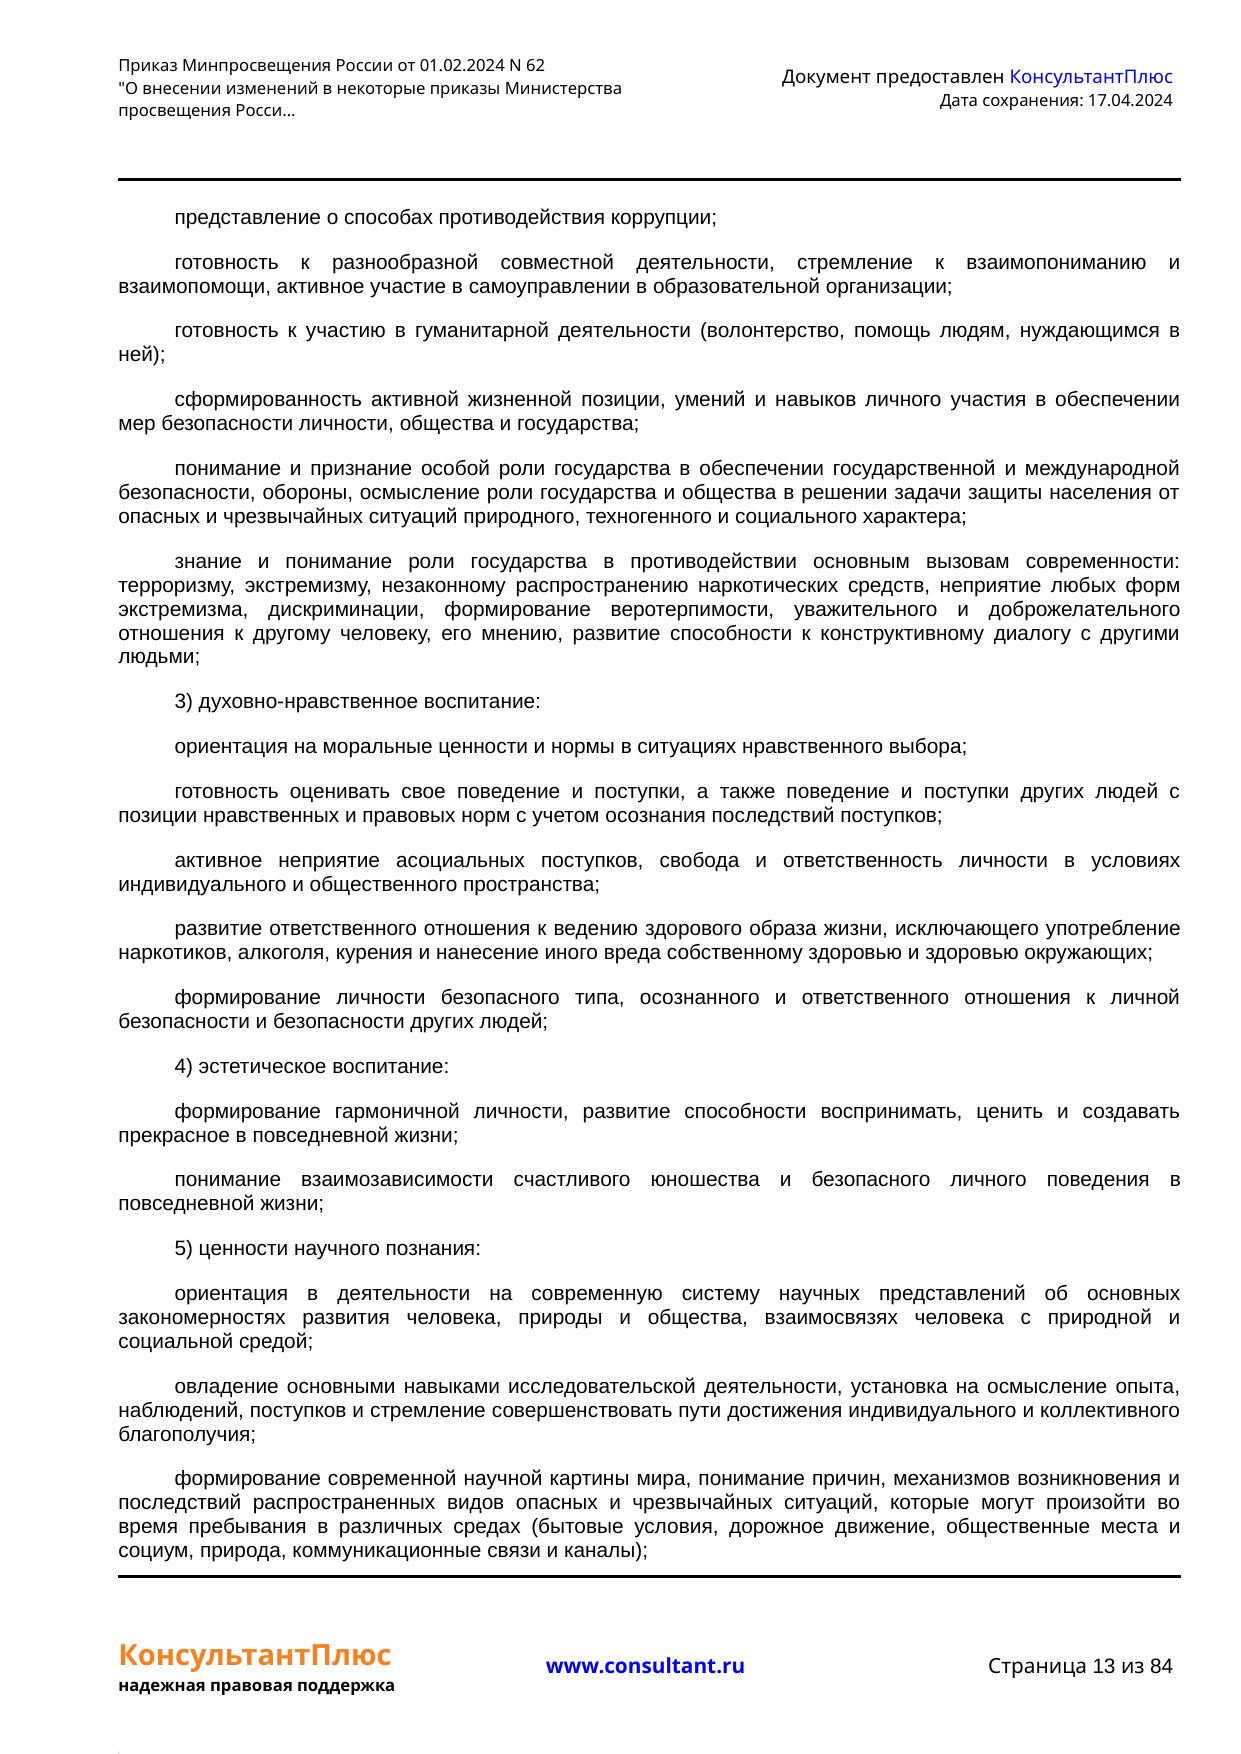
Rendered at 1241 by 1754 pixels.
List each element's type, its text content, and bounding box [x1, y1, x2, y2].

text понимание и признание особой роли государства в обеспечении государственной и международной безопасности, обороны, осмысление роли государства и общества в решении задачи защиты населения от опасных и чрезвычайных ситуаций природного, техногенного и социального характера; [118, 456, 1181, 528]
text формирование гармоничной личности, развитие способности воспринимать, ценить и создавать прекрасное в повседневной жизни; [118, 1098, 1181, 1146]
text ориентация на моральные ценности и нормы в ситуациях нравственного выбора; [118, 734, 1181, 758]
text 4) эстетическое воспитание: [118, 1054, 1181, 1078]
text 5) ценности научного познания: [118, 1236, 1181, 1260]
text ориентация в деятельности на современную систему научных представлений об основных закономерностях развития человека, природы и общества, взаимосвязях человека с природной и социальной средой; [118, 1281, 1181, 1353]
text формирование современной научной картины мира, понимание причин, механизмов возникновения и последствий распространенных видов опасных и чрезвычайных ситуаций, которые могут произойти во время пребывания в различных средах (бытовые условия, дорожное движение, общественные места и социум, природа, коммуникационные связи и каналы); [118, 1466, 1181, 1562]
text развитие ответственного отношения к ведению здорового образа жизни, исключающего употребление наркотиков, алкоголя, курения и нанесение иного вреда собственному здоровью и здоровью окружающих; [118, 916, 1181, 964]
text формирование личности безопасного типа, осознанного и ответственного отношения к личной безопасности и безопасности других людей; [118, 985, 1181, 1033]
text овладение основными навыками исследовательской деятельности, установка на осмысление опыта, наблюдений, поступков и стремление совершенствовать пути достижения индивидуального и коллективного благополучия; [118, 1373, 1181, 1445]
text готовность к разнообразной совместной деятельности, стремление к взаимопониманию и взаимопомощи, активное участие в самоуправлении в образовательной организации; [118, 249, 1181, 297]
text представление о способах противодействия коррупции; [118, 205, 1181, 229]
text готовность к участию в гуманитарной деятельности (волонтерство, помощь людям, нуждающимся в ней); [118, 318, 1181, 366]
text понимание взаимозависимости счастливого юношества и безопасного личного поведения в повседневной жизни; [118, 1167, 1181, 1215]
text знание и понимание роли государства в противодействии основным вызовам современности: терроризму, экстремизму, незаконному распространению наркотических средств, неприятие любых форм экстремизма, дискриминации, формирование веротерпимости, уважительного и доброжелательного отношения к другому человеку, его мнению, развитие способности к конструктивному диалогу с другими людьми; [118, 548, 1181, 668]
text сформированность активной жизненной позиции, умений и навыков личного участия в обеспечении мер безопасности личности, общества и государства; [118, 387, 1181, 435]
text готовность оценивать свое поведение и поступки, а также поведение и поступки других людей с позиции нравственных и правовых норм с учетом осознания последствий поступков; [118, 779, 1181, 827]
text 3) духовно-нравственное воспитание: [118, 689, 1181, 713]
text активное неприятие асоциальных поступков, свобода и ответственность личности в условиях индивидуального и общественного пространства; [118, 847, 1181, 895]
